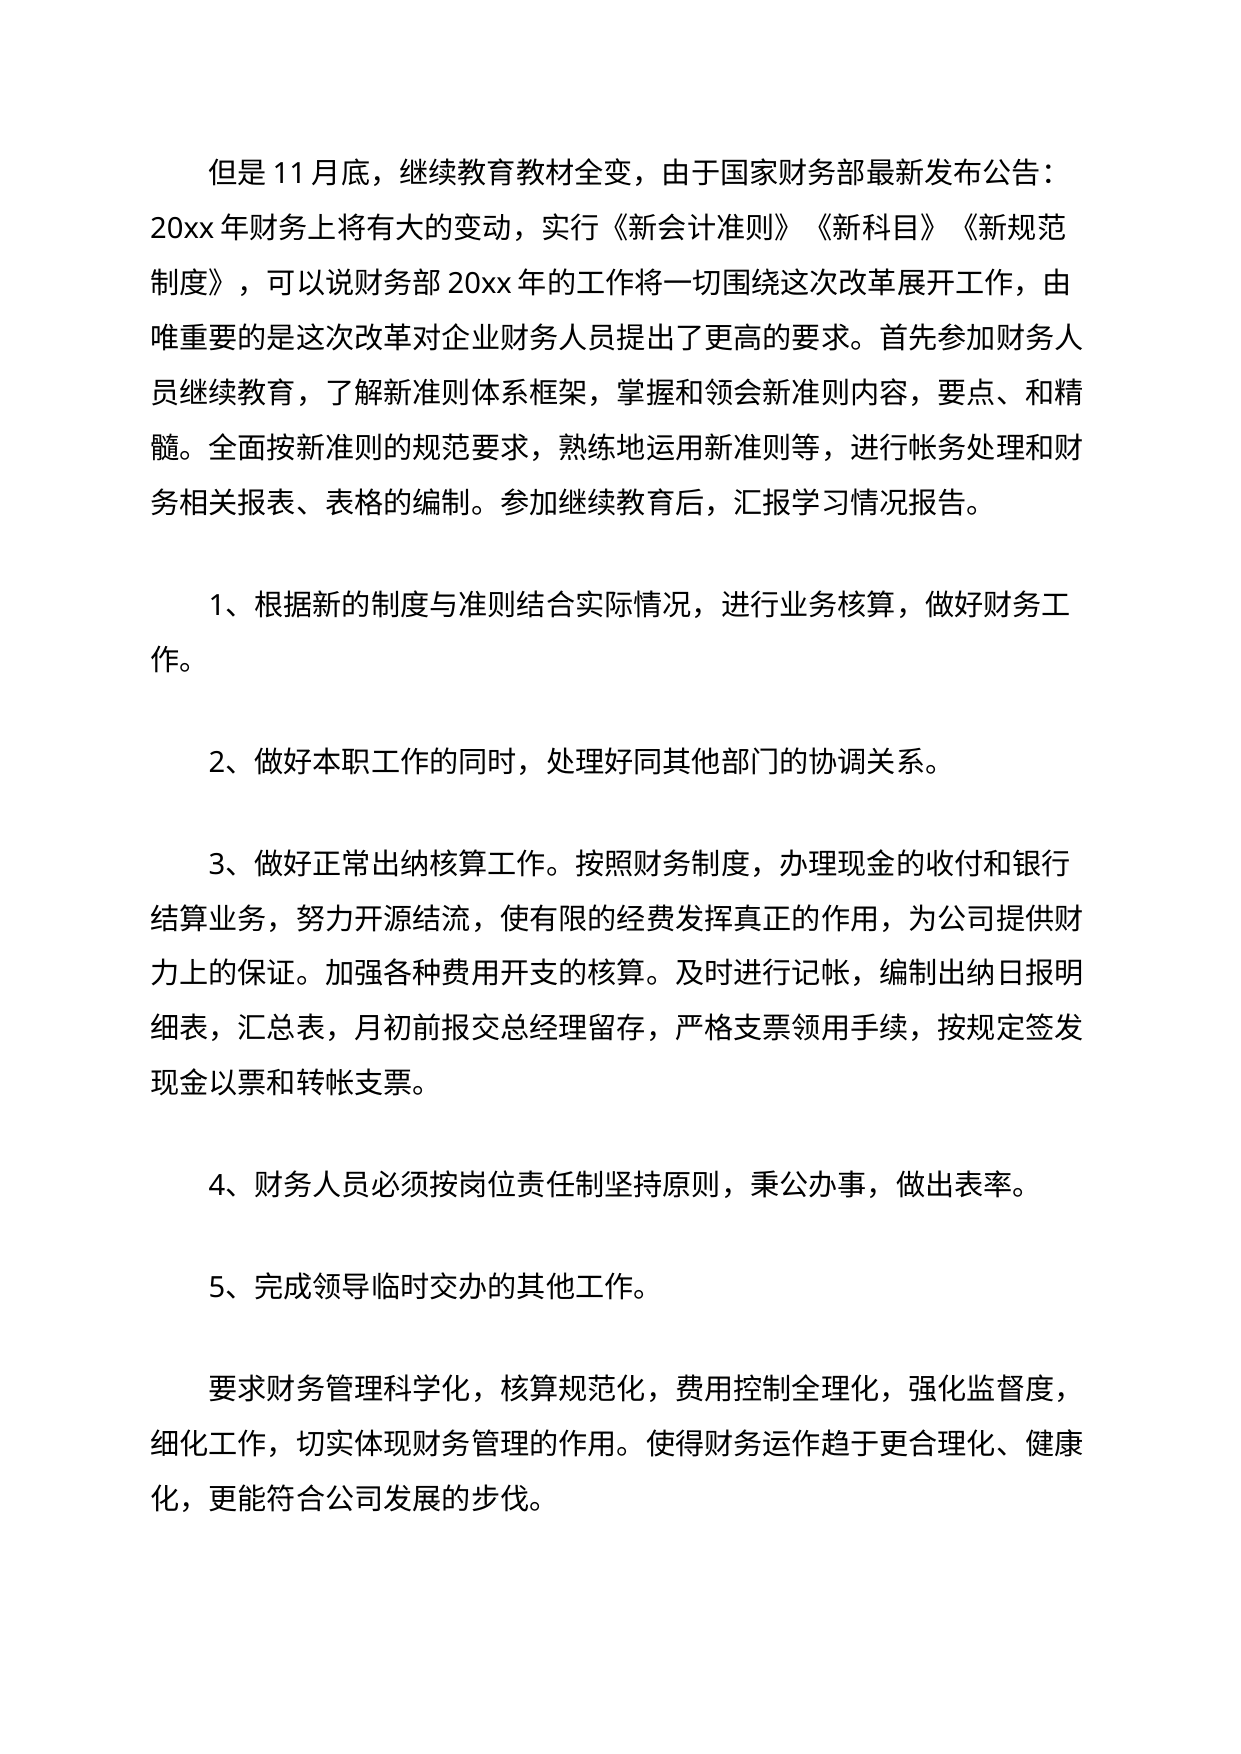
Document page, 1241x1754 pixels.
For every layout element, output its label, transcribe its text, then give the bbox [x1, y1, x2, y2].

text 5、完成领导临时交办的其他工作。 [150, 1264, 1090, 1306]
text 4、财务人员必须按岗位责任制坚持原则，秉公办事，做出表率。 [150, 1162, 1090, 1204]
text 但是11月底，继续教育教材全变，由于国家财务部最新发布公告：20xx年财务上将有大的变动，实行《新会计准则》《新科目》《新规范制度》，可以说财务部20xx年的工作将一切围绕这次改革展开工作，由唯重要的是这次改革对企业财务人员提出了更高的要求。首先参加财务人员继续教育，了解新准则体系框架，掌握和领会新准则内容，要点、和精髓。全面按新准则的规范要求，熟练地运用新准则等，进行帐务处理和财务相关报表、表格的编制。参加继续教育后，汇报学习情况报告。 [150, 150, 1090, 522]
text 要求财务管理科学化，核算规范化，费用控制全理化，强化监督度，细化工作，切实体现财务管理的作用。使得财务运作趋于更合理化、健康化，更能符合公司发展的步伐。 [150, 1366, 1090, 1518]
text 1、根据新的制度与准则结合实际情况，进行业务核算，做好财务工作。 [150, 581, 1090, 679]
text 3、做好正常出纳核算工作。按照财务制度，办理现金的收付和银行结算业务，努力开源结流，使有限的经费发挥真正的作用，为公司提供财力上的保证。加强各种费用开支的核算。及时进行记帐，编制出纳日报明细表，汇总表，月初前报交总经理留存，严格支票领用手续，按规定签发现金以票和转帐支票。 [150, 840, 1090, 1102]
text 2、做好本职工作的同时，处理好同其他部门的协调关系。 [150, 738, 1090, 781]
